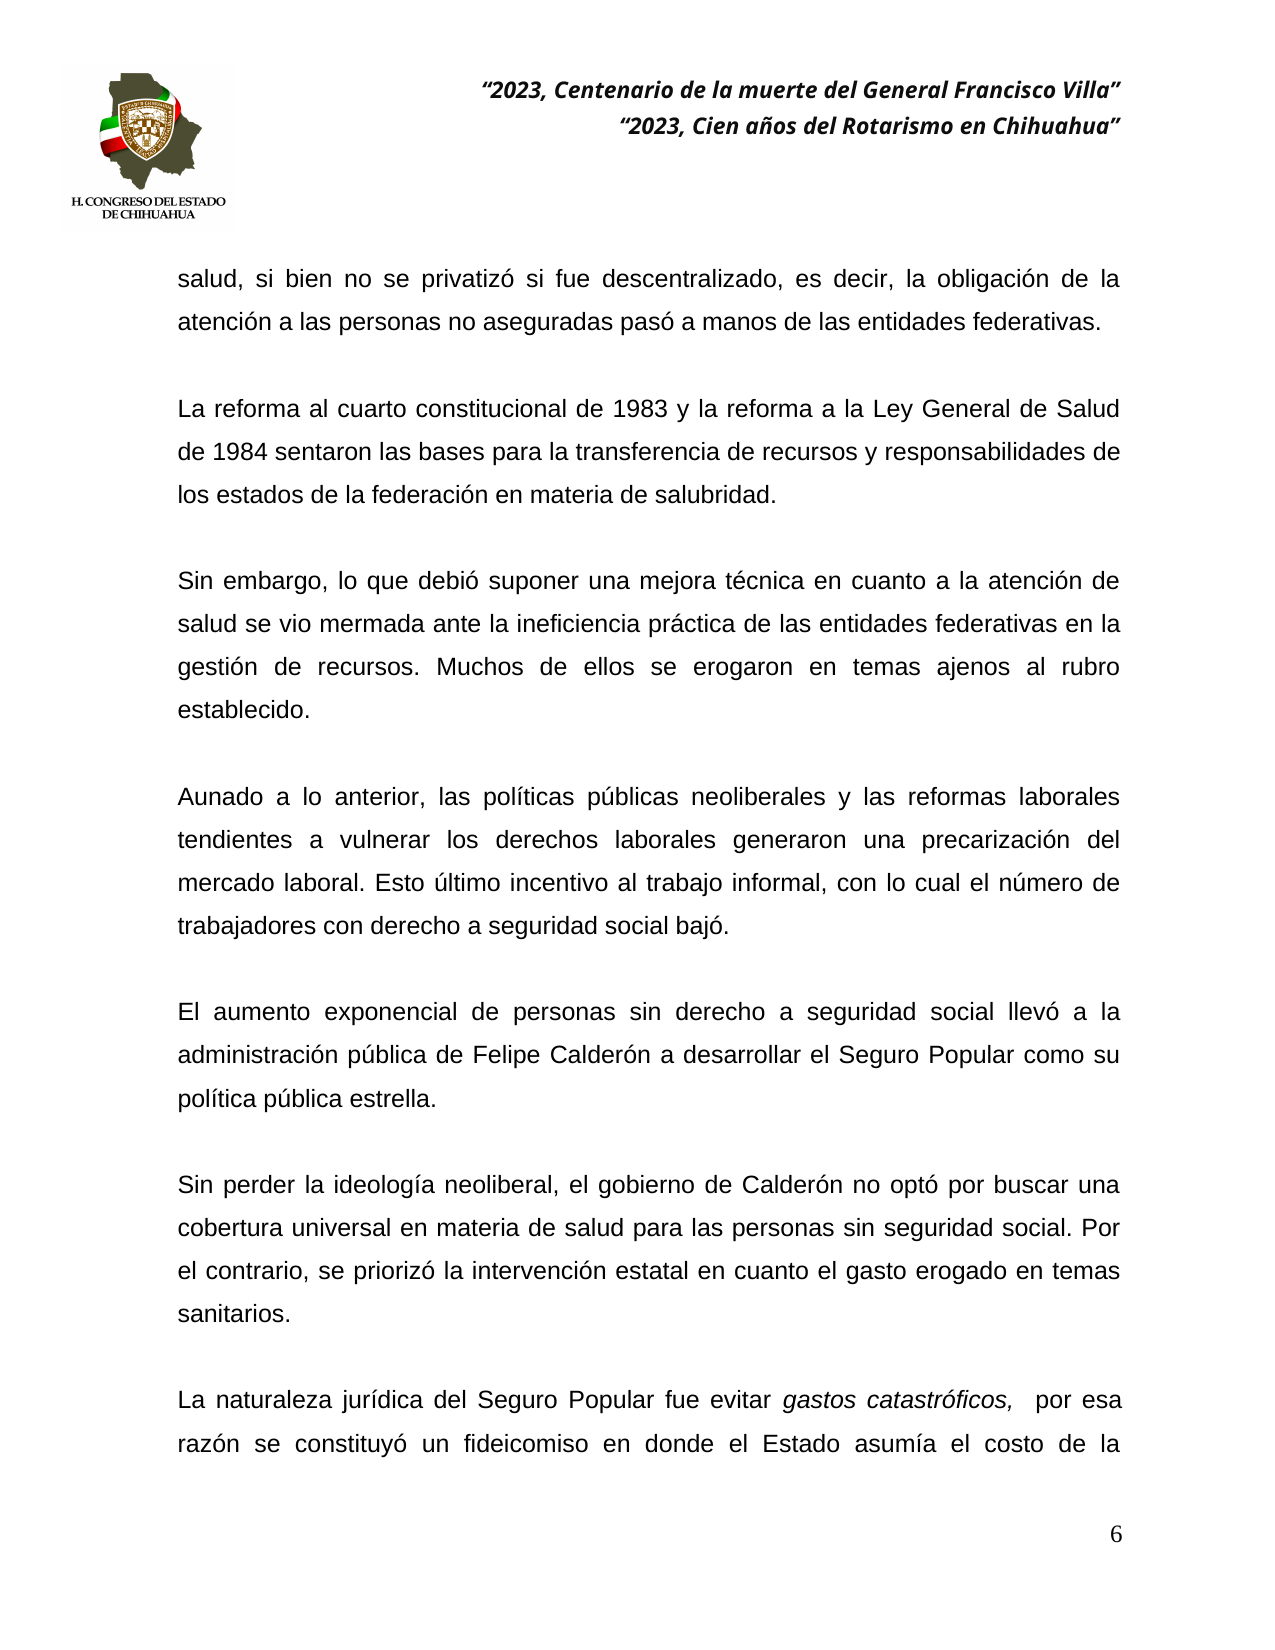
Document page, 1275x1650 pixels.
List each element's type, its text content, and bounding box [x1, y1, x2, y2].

text El aumento exponencial de personas sin derecho a seguridad social llevó a la administración pública de Felipe Calderón a desarrollar el Seguro Popular como su política pública estrella. [177, 997, 1122, 1112]
text Aunado a lo anterior, las políticas públicas neoliberales y las reformas laborales tendientes a vulnerar los derechos laborales generaron una precarización del mercado laboral. Esto último incentivo al trabajo informal, con lo cual el número de trabajadores con derecho a seguridad social bajó. [177, 782, 1122, 940]
text La reforma al cuarto constitucional de 1983 y la reforma a la Ley General de Salud de 1984 sentaron las bases para la transferencia de recursos y responsabilidades de los estados de la federación en materia de salubridad. [177, 393, 1122, 508]
text Sin perder la ideología neoliberal, el gobierno de Calderón no optó por buscar una cobertura universal en materia de salud para las personas sin seguridad social. Por el contrario, se priorizó la intervención estatal en cuanto el gasto erogado en temas sanitarios. [177, 1170, 1122, 1328]
text Sin embargo, lo que debió suponer una mejora técnica en cuanto a la atención de salud se vio mermada ante la ineficiencia práctica de las entidades federativas en la gestión de recursos. Muchos de ellos se erogaron en temas ajenos al rubro establecido. [177, 566, 1122, 724]
picture [61, 63, 236, 231]
